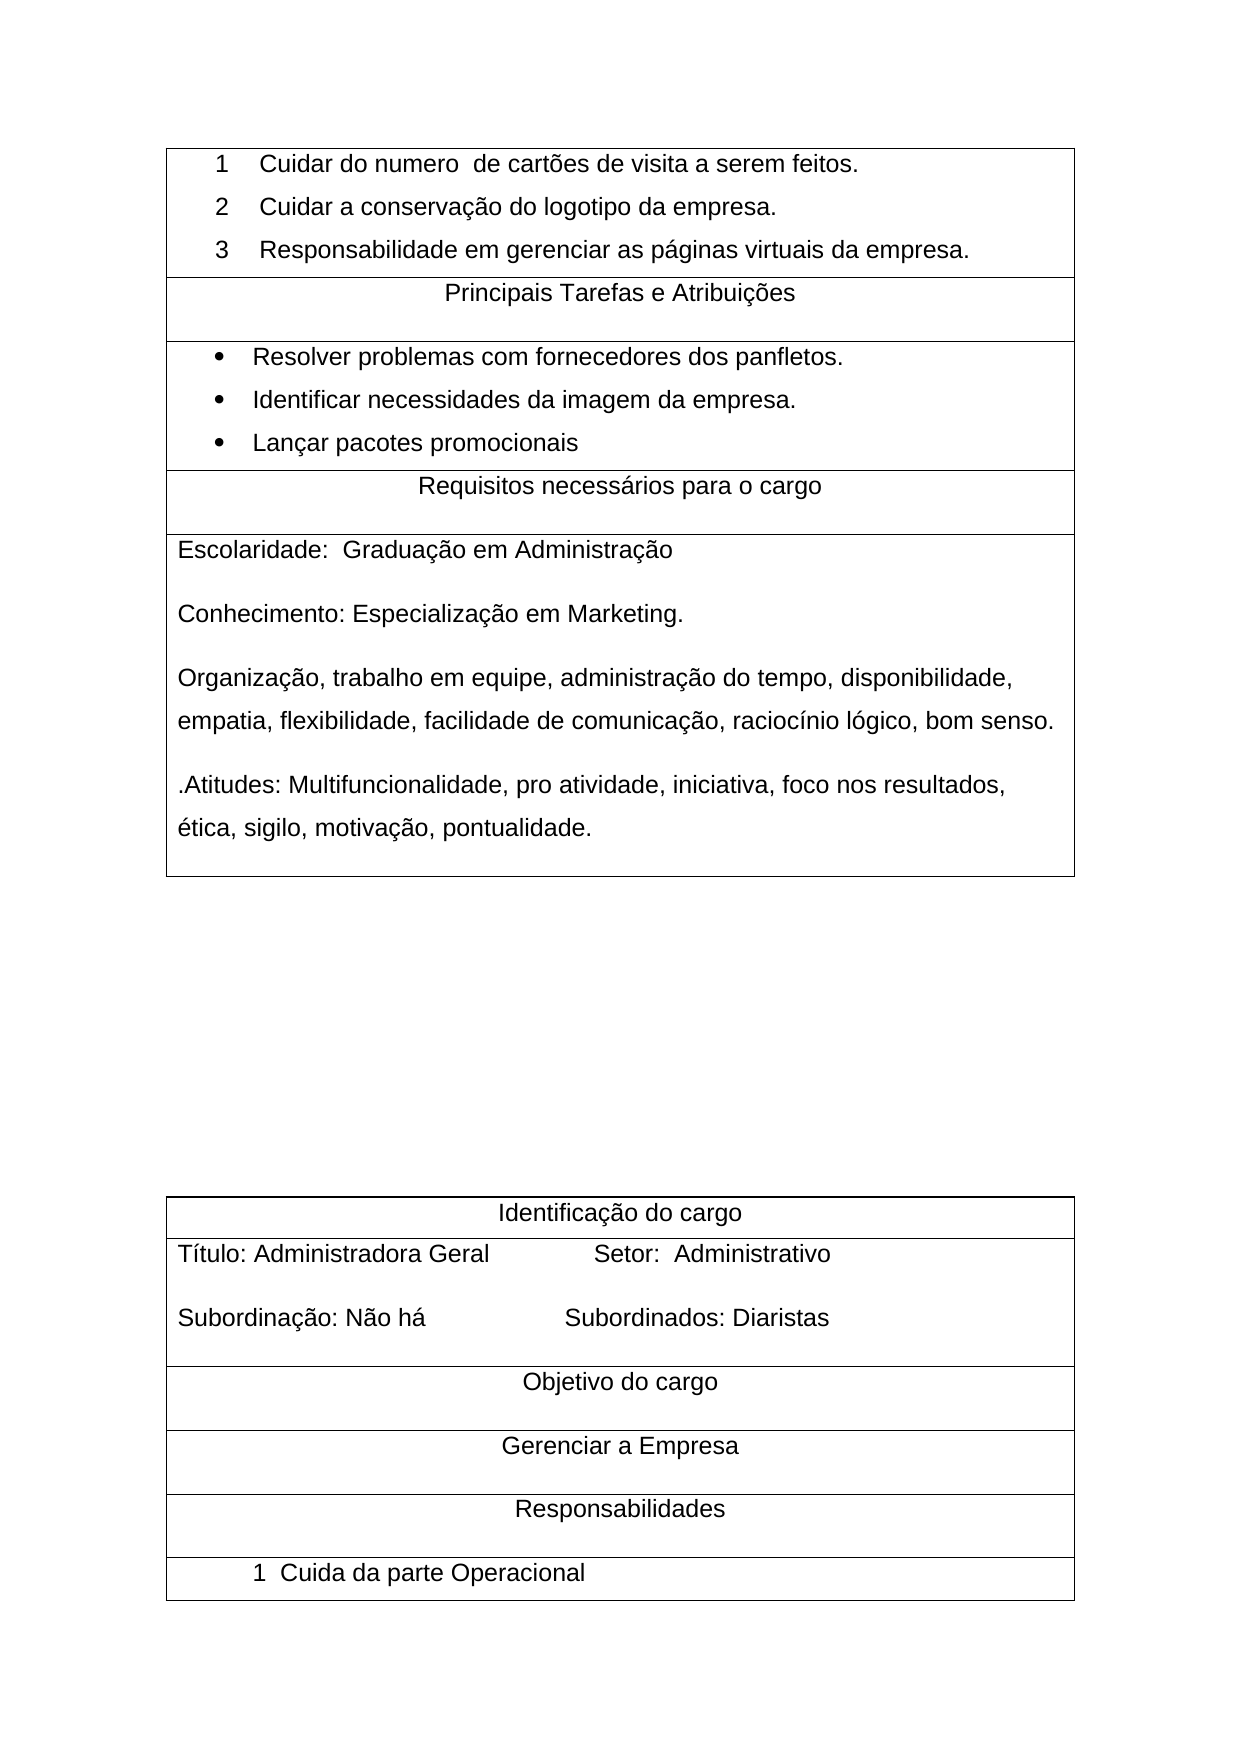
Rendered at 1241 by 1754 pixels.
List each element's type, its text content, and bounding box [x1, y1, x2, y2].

table_cell Principais Tarefas e Atribuições [167, 278, 1074, 341]
table_cell Título: Administradora Geral Setor: Administrativo Subordinação: Não há Subordinados: Diaristas [167, 1239, 1074, 1366]
table_cell Resolver problemas com fornecedores dos panfletos. Identificar necessidades da imagem da empresa. Lançar pacotes promocionais [167, 342, 1074, 470]
table_cell Objetivo do cargo [167, 1367, 1074, 1430]
table_cell Escolaridade: Graduação em Administração Conhecimento: Especialização em Marketing. Organização, trabalho em equipe, administração do tempo, disponibilidade, empatia, flexibilidade, facilidade de comunicação, raciocínio lógico, bom senso. .Atitudes: Multifuncionalidade, pro atividade, iniciativa, foco nos resultados, ética, sigilo, motivação, pontualidade. [167, 535, 1074, 876]
table_cell Cuidar do numero de cartões de visita a serem feitos. Cuidar a conservação do logotipo da empresa. Responsabilidade em gerenciar as páginas virtuais da empresa. [167, 149, 1074, 277]
table_cell Gerenciar a Empresa [167, 1431, 1074, 1493]
table_header Identificação do cargo [167, 1198, 1074, 1238]
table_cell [167, 1558, 1074, 1600]
table_cell Responsabilidades [167, 1495, 1074, 1557]
table_cell Requisitos necessários para o cargo [167, 471, 1074, 534]
